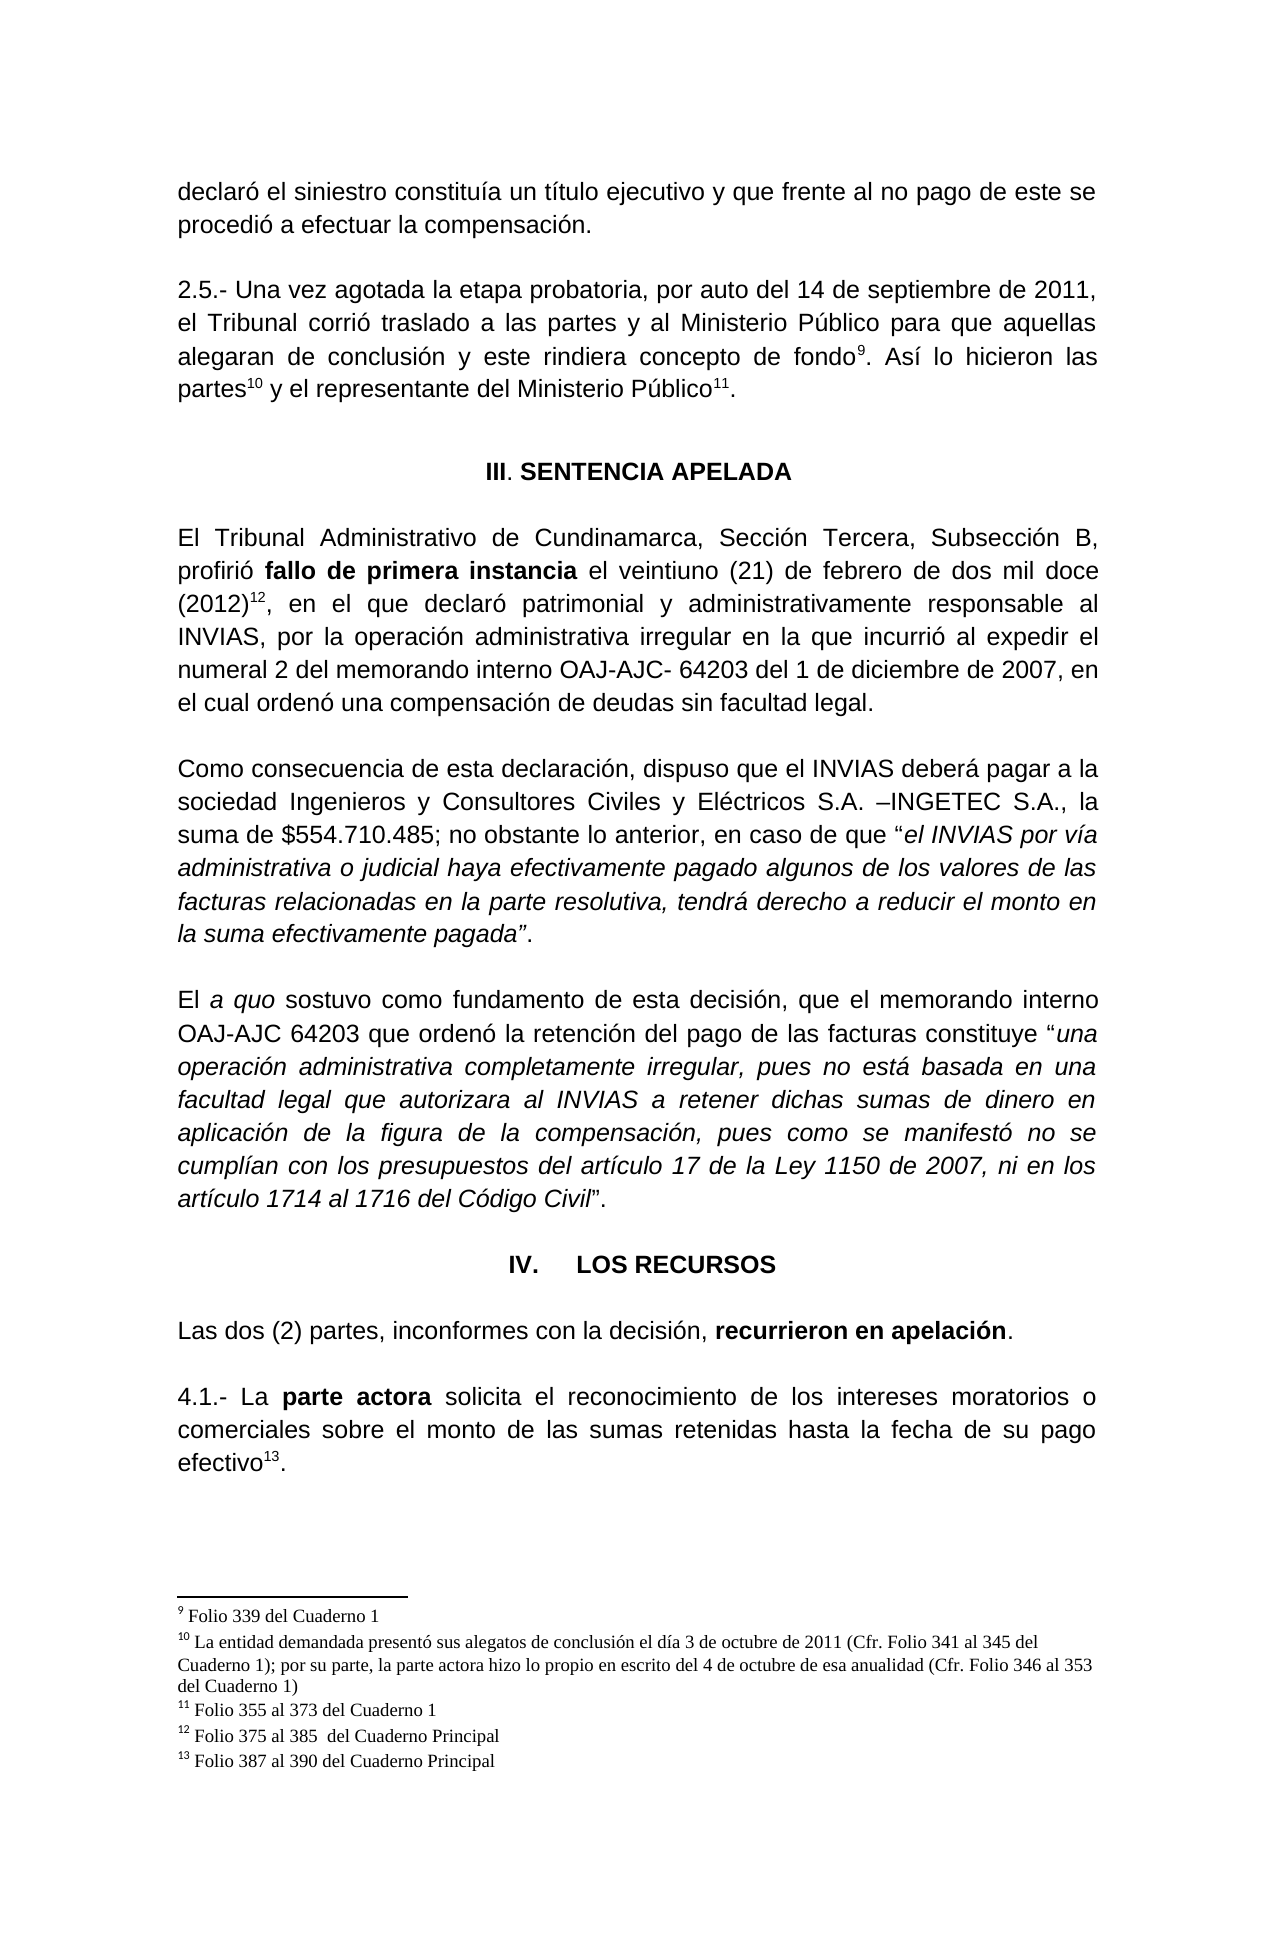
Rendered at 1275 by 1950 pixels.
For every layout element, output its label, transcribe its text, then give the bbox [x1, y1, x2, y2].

text Las dos (2) partes, inconformes con la decisión, recurrieron en apelación. [177, 1316, 1098, 1344]
text El a quo sostuvo como fundamento de esta decisión, que el memorando interno OAJ-AJC 64203 que ordenó la retención del pago de las facturas constituye “una operación administrativa completamente irregular, pues no está basada en una facultad legal que autorizara al INVIAS a retener dichas sumas de dinero en aplicación de la figura de la compensación, pues como se manifestó no se cumplían con los presupuestos del artículo 17 de la Ley 1150 de 2007, ni en los artículo 1714 al 1716 del Código Civil”. [177, 986, 1100, 1212]
text El Tribunal Administrativo de Cundinamarca, Sección Tercera, Subsección B, profirió fallo de primera instancia el veintiuno (21) de febrero de dos mil doce (2012), en el que declaró patrimonial y administrativamente responsable al INVIAS, por la operación administrativa irregular en la que incurrió al expedir el numeral 2 del memorando interno OAJ-AJC- 64203 del 1 de diciembre de 2007, en el cual ordenó una compensación de deudas sin facultad legal. [177, 523, 1100, 717]
text 4.1.- La parte actora solicita el reconocimiento de los intereses moratorios o comerciales sobre el monto de las sumas retenidas hasta la fecha de su pago efectivo. [177, 1382, 1098, 1477]
text 2.5.- Una vez agotada la etapa probatoria, por auto del 14 de septiembre de 2011, el Tribunal corrió traslado a las partes y al Ministerio Público para que aquellas alegaran de conclusión y este rindiera concepto de fondo. Así lo hicieron las partes y el representante del Ministerio Público. [177, 275, 1098, 403]
text III. SENTENCIA APELADA [177, 457, 1100, 486]
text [177, 177, 1098, 239]
text Como consecuencia de esta declaración, dispuso que el INVIAS deberá pagar a la sociedad Ingenieros y Consultores Civiles y Eléctricos S.A. –INGETEC S.A., la suma de $554.710.485; no obstante lo anterior, en caso de que “el INVIAS por vía administrativa o judicial haya efectivamente pagado algunos de los valores de las facturas relacionadas en la parte resolutiva, tendrá derecho a reducir el monto en la suma efectivamente pagada”. [177, 754, 1100, 948]
list LOS RECURSOS [215, 1250, 1100, 1278]
